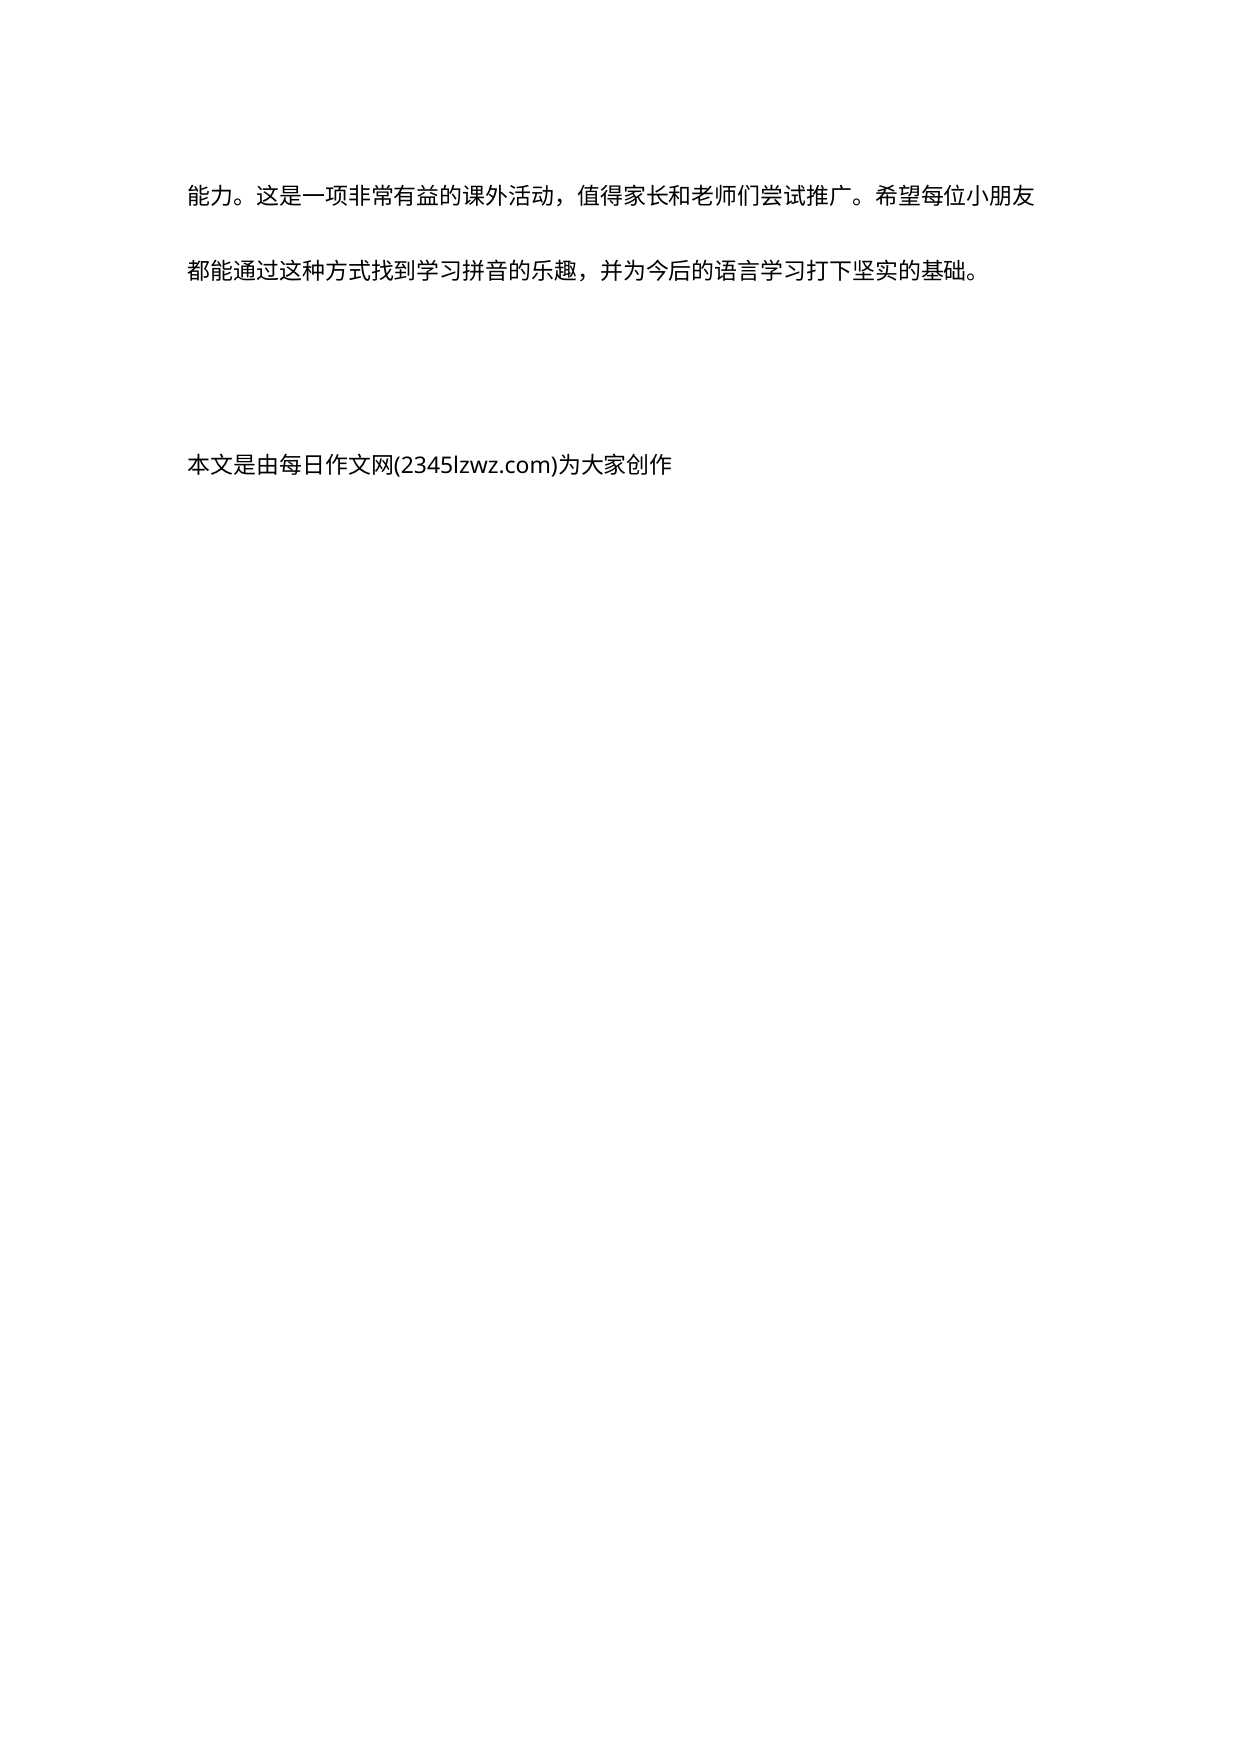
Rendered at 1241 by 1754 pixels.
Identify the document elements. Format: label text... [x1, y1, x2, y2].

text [187, 162, 1053, 302]
text 本文是由每日作文网(2345lzwz.com)为大家创作 [187, 431, 1053, 496]
